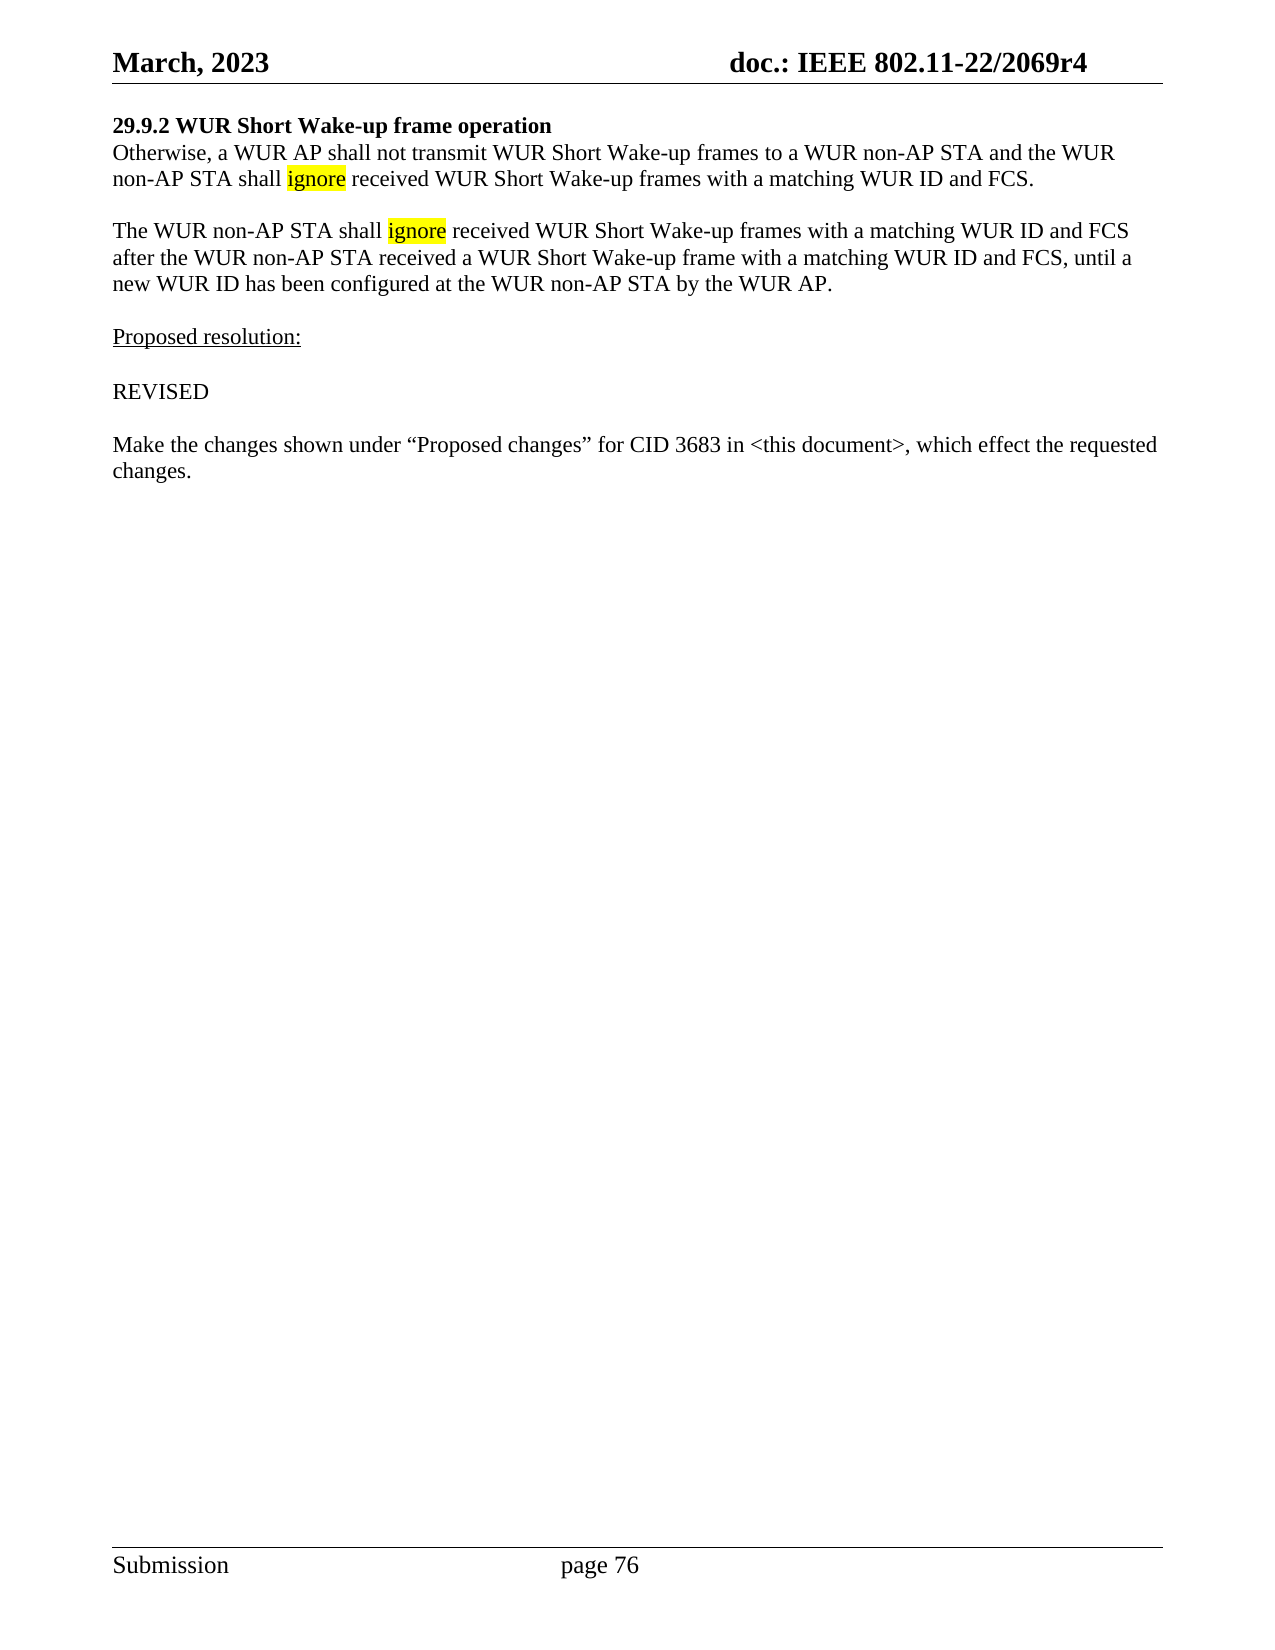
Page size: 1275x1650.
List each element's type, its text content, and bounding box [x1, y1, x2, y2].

text 29.9.2 WUR Short Wake-up frame operation [112, 112, 1163, 138]
text Proposed resolution: [112, 323, 1163, 349]
text The WUR non-AP STA shall ignore received WUR Short Wake-up frames with a matching WUR ID and FCS after the WUR non-AP STA received a WUR Short Wake-up frame with a matching WUR ID and FCS, until a new WUR ID has been configured at the WUR non-AP STA by the WUR AP. [112, 218, 1163, 297]
text REVISED [112, 378, 1163, 404]
text Make the changes shown under “Proposed changes” for CID 3683 in <this document>, which effect the requested changes. [112, 431, 1163, 483]
text Otherwise, a WUR AP shall not transmit WUR Short Wake-up frames to a WUR non-AP STA and the WUR non-AP STA shall ignore received WUR Short Wake-up frames with a matching WUR ID and FCS. [112, 138, 1163, 191]
